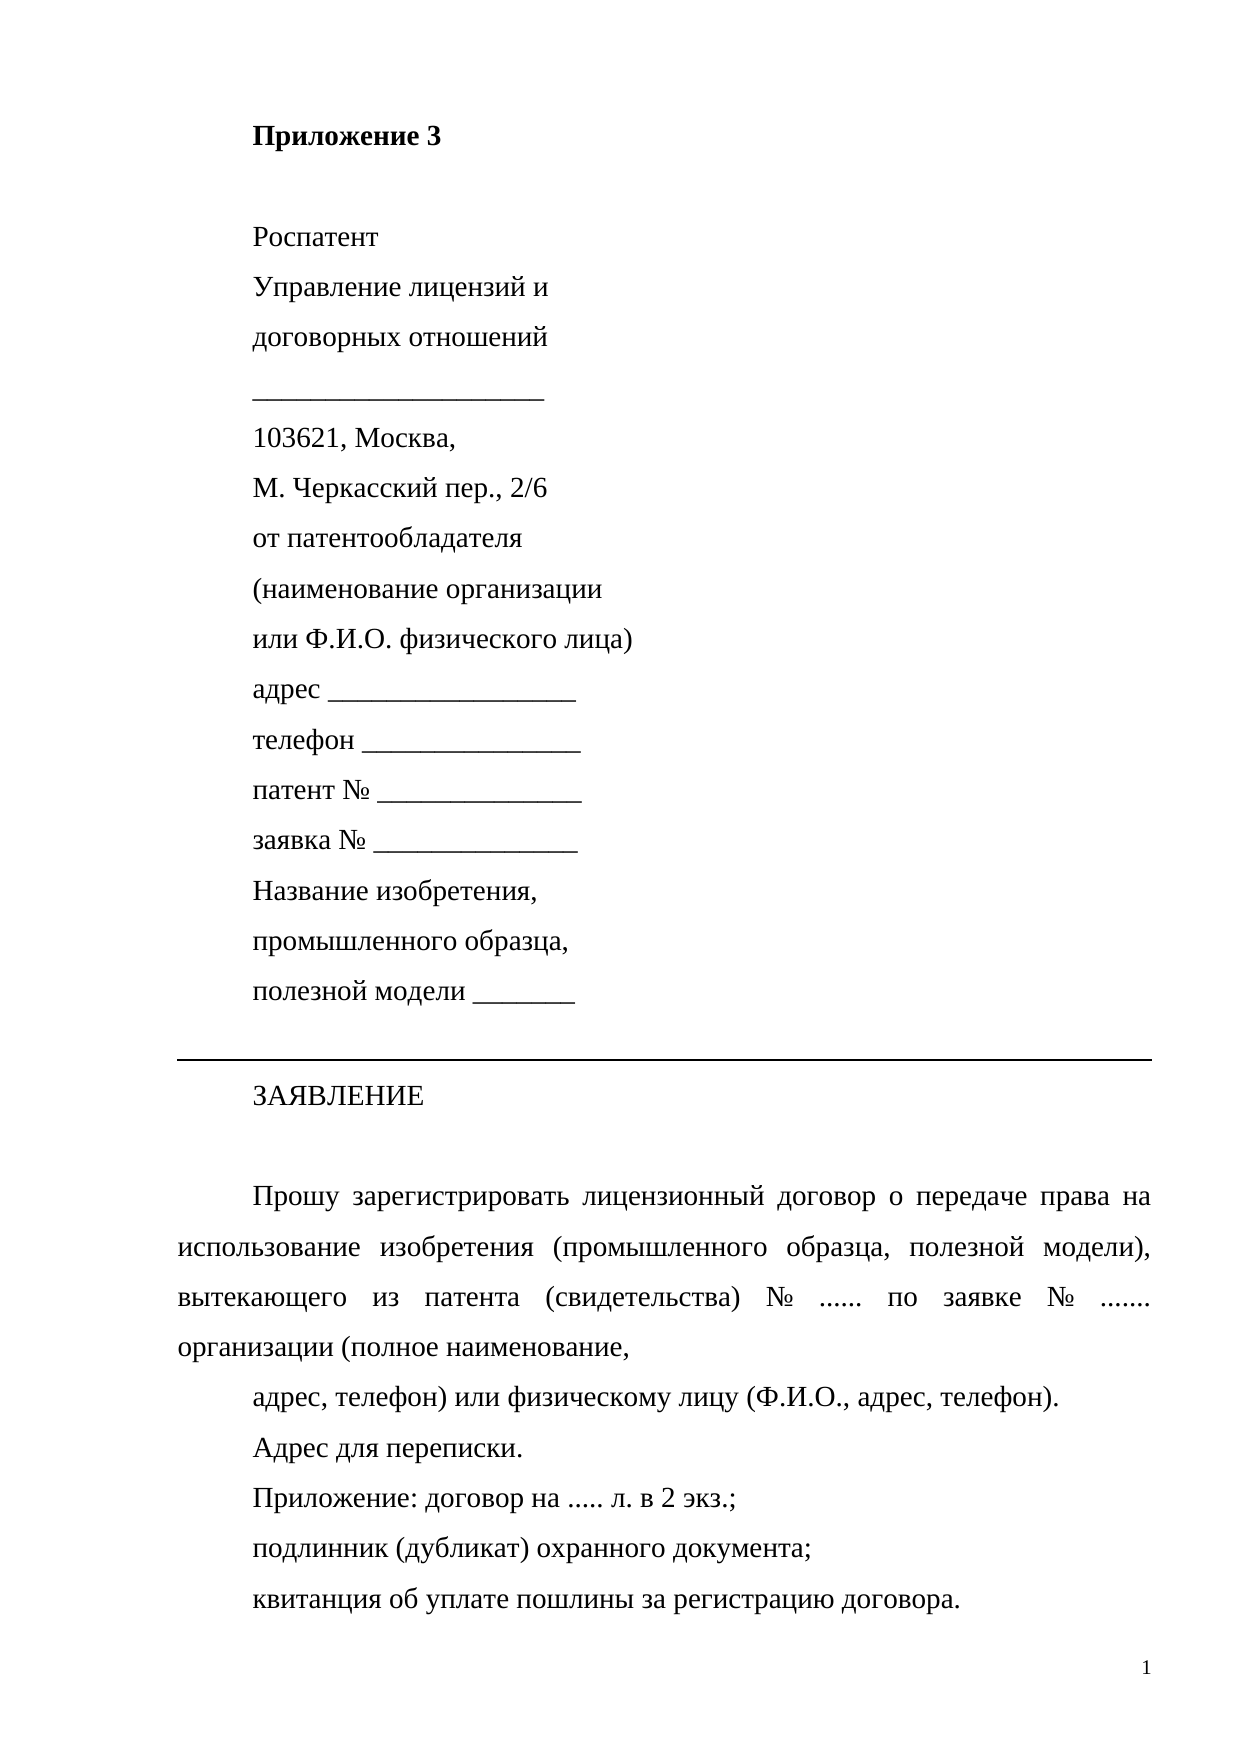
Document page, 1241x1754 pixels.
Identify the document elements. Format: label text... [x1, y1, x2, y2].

text промышленного образца, [177, 923, 1152, 957]
text Адрес для переписки. [177, 1430, 1152, 1463]
text патент № ______________ [177, 772, 1152, 806]
text адрес, телефон) или физическому лицу (Ф.И.О., адрес, телефон). [177, 1379, 1152, 1413]
text адрес _________________ [177, 672, 1152, 705]
text Приложение 3 [177, 118, 1152, 152]
text или Ф.И.О. физического лица) [177, 621, 1152, 655]
text М. Черкасский пер., 2/6 [177, 470, 1152, 504]
text 103621, Москва, [177, 420, 1152, 453]
text ____________________ [177, 370, 1152, 403]
text от патентообладателя [177, 521, 1152, 554]
text телефон _______________ [177, 722, 1152, 755]
text полезной модели _______ [177, 973, 1152, 1007]
text Управление лицензий и [177, 269, 1152, 303]
text подлинник (дубликат) охранного документа; [177, 1531, 1152, 1564]
text Приложение: договор на ..... л. в 2 экз.; [177, 1480, 1152, 1514]
text заявка № ______________ [177, 822, 1152, 856]
text договорных отношений [177, 319, 1152, 353]
text Прошу зарегистрировать лицензионный договор о передаче права на использование изобретения (промышленного образца, полезной модели), вытекающего из патента (свидетельства) № ...... по заявке № ....... организации (полное наименование, [177, 1178, 1152, 1363]
text Роспатент [177, 219, 1152, 252]
text (наименование организации [177, 571, 1152, 604]
text Название изобретения, [177, 873, 1152, 906]
subtitle ЗАЯВЛЕНИЕ [177, 1078, 1152, 1111]
text квитанция об уплате пошлины за регистрацию договора. [177, 1581, 1152, 1614]
